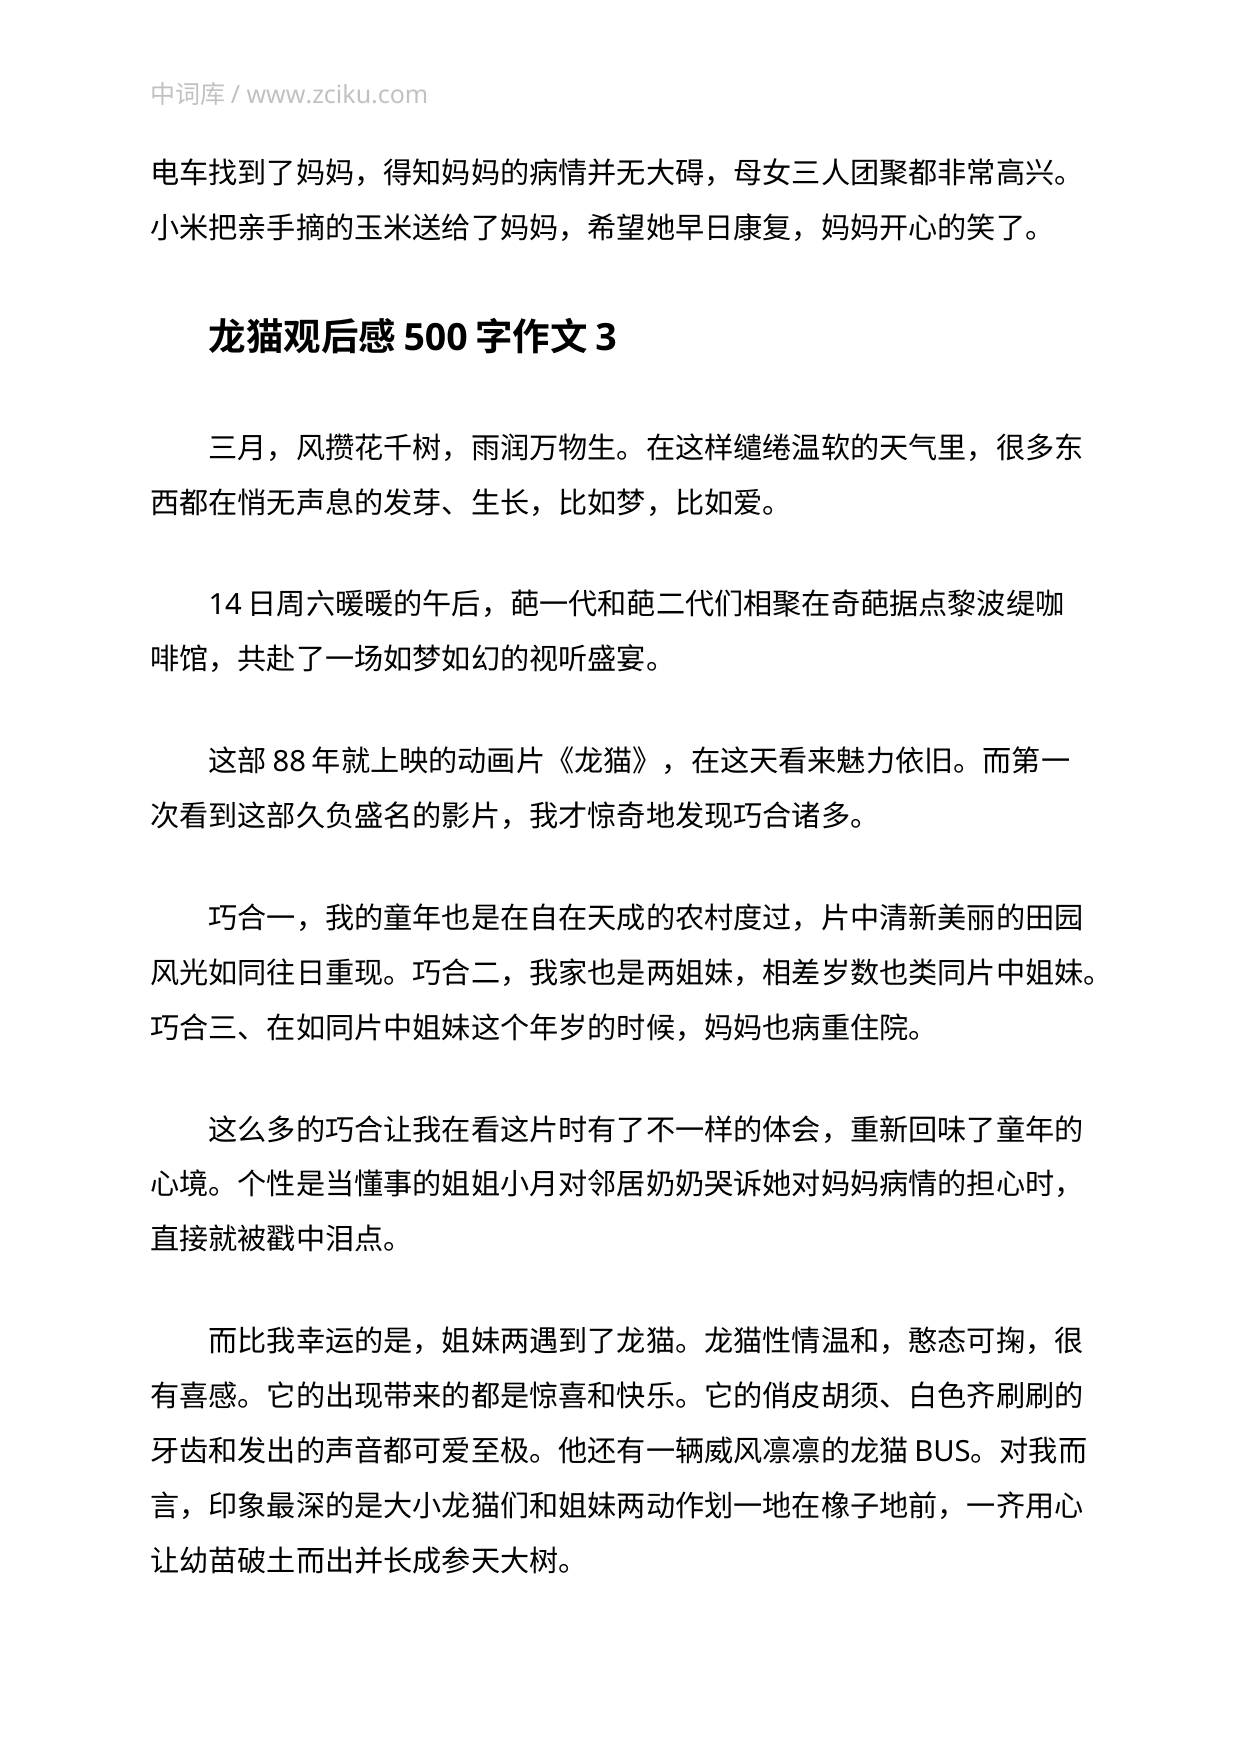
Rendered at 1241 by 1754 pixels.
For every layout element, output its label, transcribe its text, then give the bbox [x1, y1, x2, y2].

text 巧合一，我的童年也是在自在天成的农村度过，片中清新美丽的田园风光如同往日重现。巧合二，我家也是两姐妹，相差岁数也类同片中姐妹。巧合三、在如同片中姐妹这个年岁的时候，妈妈也病重住院。 [150, 894, 1090, 1047]
text 三月，风攒花千树，雨润万物生。在这样缱绻温软的天气里，很多东西都在悄无声息的发芽、生长，比如梦，比如爱。 [150, 424, 1090, 521]
text 这部88年就上映的动画片《龙猫》，在这天看来魅力依旧。而第一次看到这部久负盛名的影片，我才惊奇地发现巧合诸多。 [150, 738, 1090, 835]
text 这么多的巧合让我在看这片时有了不一样的体会，重新回味了童年的心境。个性是当懂事的姐姐小月对邻居奶奶哭诉她对妈妈病情的担心时，直接就被戳中泪点。 [150, 1106, 1090, 1258]
text 龙猫观后感500字作文3 [150, 307, 1090, 361]
text 而比我幸运的是，姐妹两遇到了龙猫。龙猫性情温和，憨态可掬，很有喜感。它的出现带来的都是惊喜和快乐。它的俏皮胡须、白色齐刷刷的牙齿和发出的声音都可爱至极。他还有一辆威风凛凛的龙猫BUS。对我而言，印象最深的是大小龙猫们和姐妹两动作划一地在橡子地前，一齐用心让幼苗破土而出并长成参天大树。 [150, 1318, 1090, 1579]
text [150, 150, 1090, 247]
text 14日周六暖暖的午后，葩一代和葩二代们相聚在奇葩据点黎波缇咖啡馆，共赴了一场如梦如幻的视听盛宴。 [150, 581, 1090, 678]
